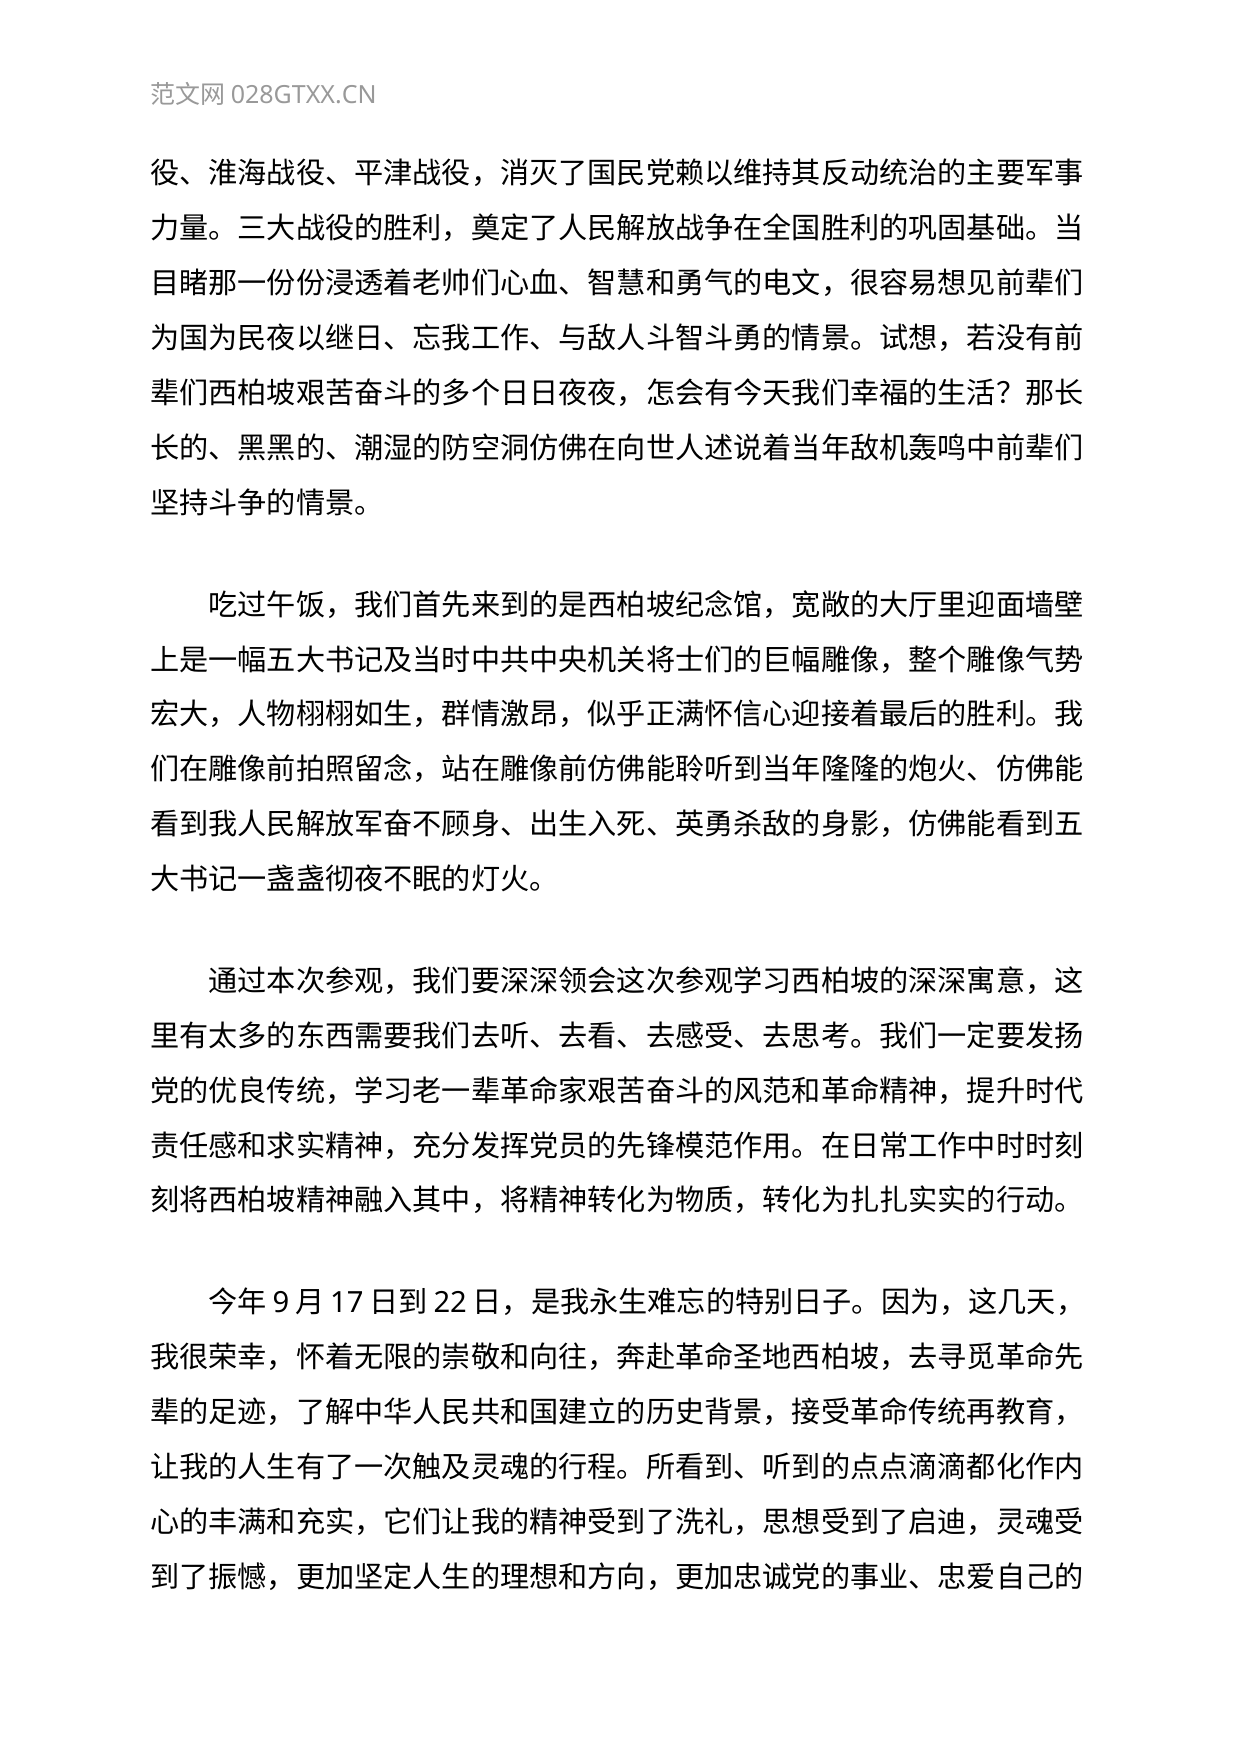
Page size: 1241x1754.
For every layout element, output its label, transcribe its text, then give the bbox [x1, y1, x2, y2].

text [150, 150, 1090, 522]
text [150, 1279, 1090, 1596]
text 吃过午饭，我们首先来到的是西柏坡纪念馆，宽敞的大厅里迎面墙壁上是一幅五大书记及当时中共中央机关将士们的巨幅雕像，整个雕像气势宏大，人物栩栩如生，群情激昂，似乎正满怀信心迎接着最后的胜利。我们在雕像前拍照留念，站在雕像前仿佛能聆听到当年隆隆的炮火、仿佛能看到我人民解放军奋不顾身、出生入死、英勇杀敌的身影，仿佛能看到五大书记一盏盏彻夜不眠的灯火。 [150, 581, 1090, 898]
text 通过本次参观，我们要深深领会这次参观学习西柏坡的深深寓意，这里有太多的东西需要我们去听、去看、去感受、去思考。我们一定要发扬党的优良传统，学习老一辈革命家艰苦奋斗的风范和革命精神，提升时代责任感和求实精神，充分发挥党员的先锋模范作用。在日常工作中时时刻刻将西柏坡精神融入其中，将精神转化为物质，转化为扎扎实实的行动。 [150, 957, 1090, 1219]
